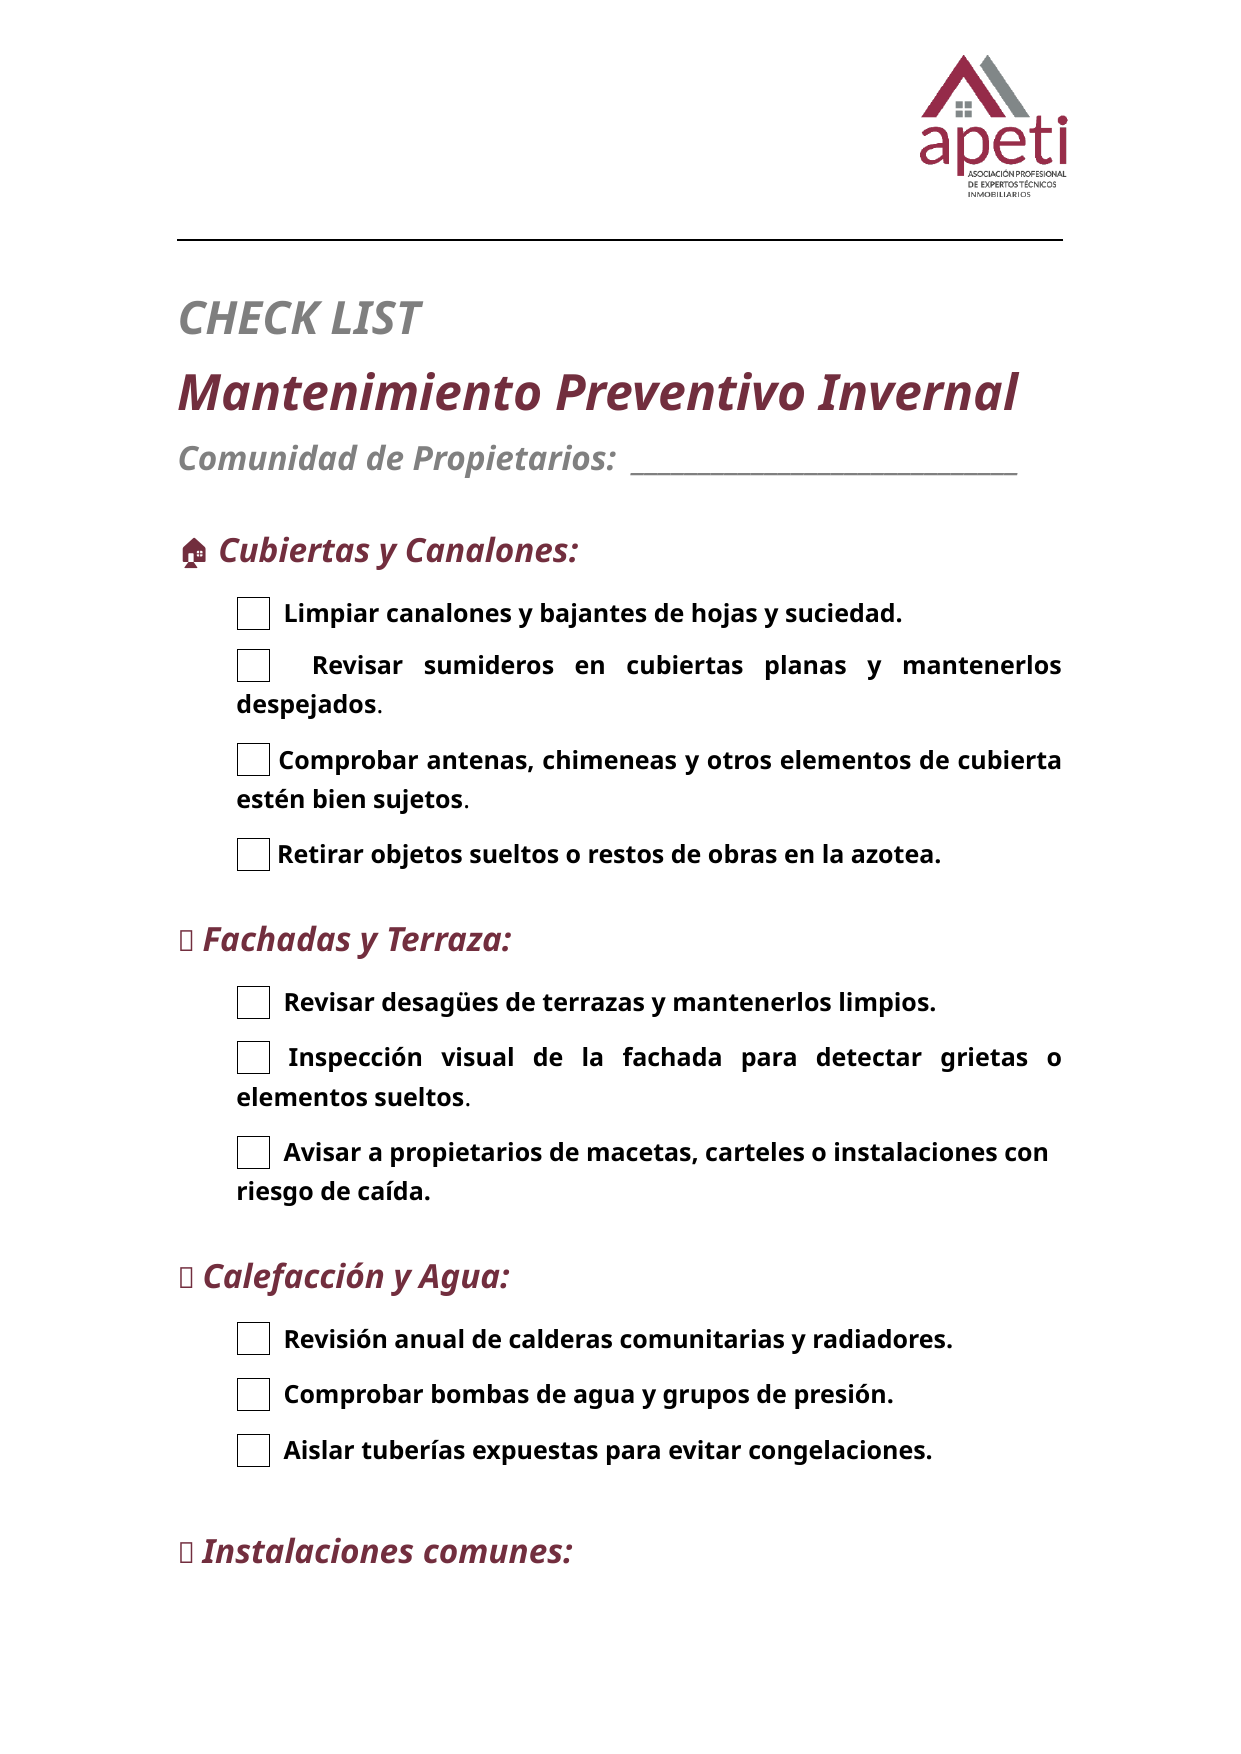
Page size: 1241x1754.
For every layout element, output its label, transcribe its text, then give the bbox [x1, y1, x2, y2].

text 🔥 Calefacción y Agua: [177, 1252, 1063, 1298]
text Revisar sumideros en cubiertas planas y mantenerlos despejados. [236, 648, 1063, 721]
text Comprobar antenas, chimeneas y otros elementos de cubierta estén bien sujetos. [236, 742, 1063, 816]
text CHECK LIST [177, 285, 1063, 348]
text 🏠 Cubiertas y Canalones: [177, 527, 1063, 572]
text Comprobar bombas de agua y grupos de presión. [236, 1377, 1063, 1411]
text Revisión anual de calderas comunitarias y radiadores. [236, 1321, 1063, 1355]
text Mantenimiento Preventivo Invernal [177, 357, 1063, 425]
text Limpiar canalones y bajantes de hojas y suciedad. [236, 596, 1063, 630]
text 🧱 Fachadas y Terraza: [177, 916, 1063, 961]
text Avisar a propietarios de macetas, carteles o instalaciones con riesgo de caída. [236, 1134, 1063, 1208]
picture [915, 55, 1068, 196]
text Comunidad de Propietarios: _____________________________ [177, 435, 1063, 481]
text Retirar objetos sueltos o restos de obras en la azotea. [236, 837, 1063, 871]
text Revisar desagües de terrazas y mantenerlos limpios. [236, 984, 1063, 1019]
text Aislar tuberías expuestas para evitar congelaciones. [236, 1433, 1063, 1467]
text Inspección visual de la fachada para detectar grietas o elementos sueltos. [236, 1040, 1063, 1113]
text 🚪 Instalaciones comunes: [177, 1528, 1063, 1574]
